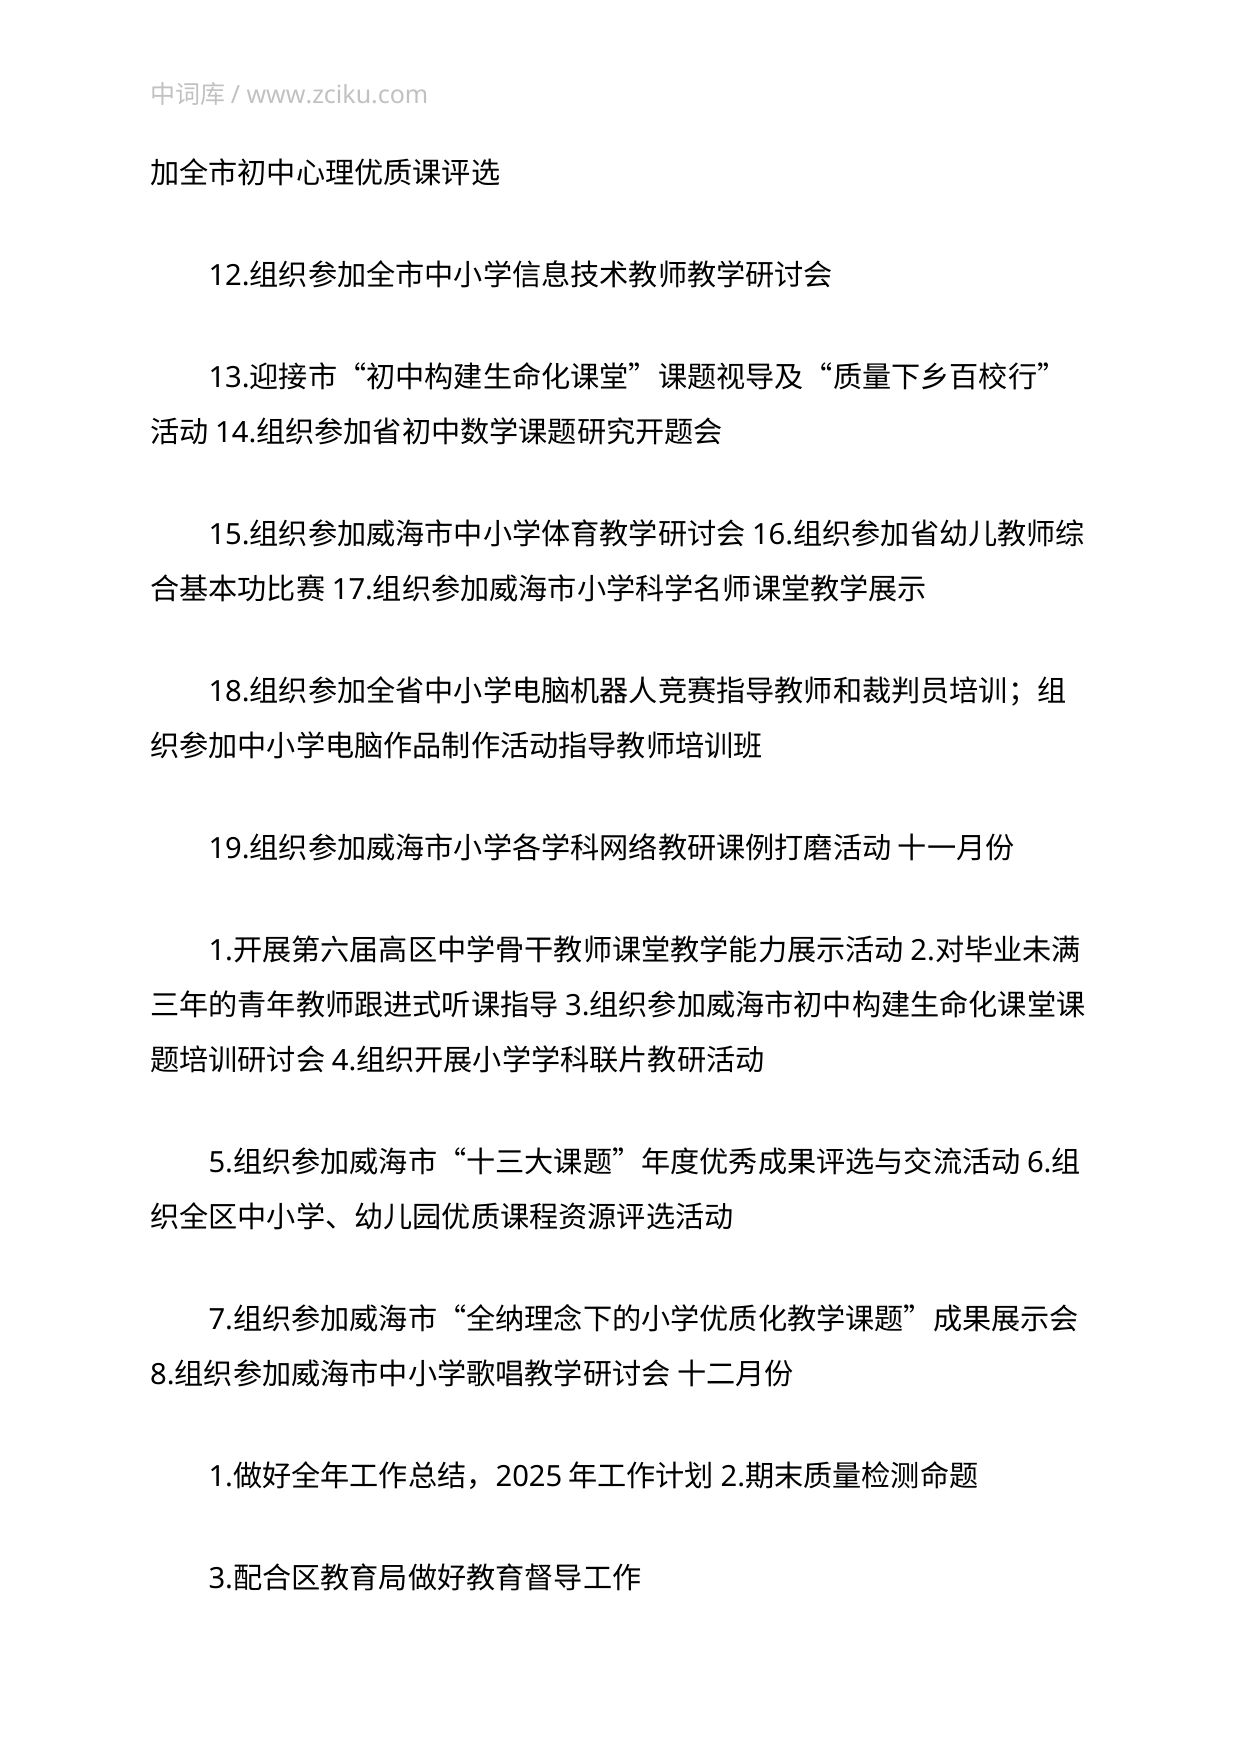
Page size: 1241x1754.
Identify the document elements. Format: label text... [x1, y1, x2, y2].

text 19.组织参加威海市小学各学科网络教研课例打磨活动 十一月份 [150, 824, 1090, 867]
text 13.迎接市“初中构建生命化课堂”课题视导及“质量下乡百校行”活动 14.组织参加省初中数学课题研究开题会 [150, 354, 1090, 451]
text 15.组织参加威海市中小学体育教学研讨会 16.组织参加省幼儿教师综合基本功比赛 17.组织参加威海市小学科学名师课堂教学展示 [150, 511, 1090, 608]
text 1.开展第六届高区中学骨干教师课堂教学能力展示活动 2.对毕业未满三年的青年教师跟进式听课指导 3.组织参加威海市初中构建生命化课堂课题培训研讨会 4.组织开展小学学科联片教研活动 [150, 926, 1090, 1079]
text 5.组织参加威海市“十三大课题”年度优秀成果评选与交流活动 6.组织全区中小学、幼儿园优质课程资源评选活动 [150, 1138, 1090, 1236]
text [150, 150, 1090, 192]
text 7.组织参加威海市“全纳理念下的小学优质化教学课题”成果展示会 8.组织参加威海市中小学歌唱教学研讨会 十二月份 [150, 1295, 1090, 1393]
text 3.配合区教育局做好教育督导工作 [150, 1554, 1090, 1597]
text 1.做好全年工作总结，2025年工作计划 2.期末质量检测命题 [150, 1452, 1090, 1494]
text 12.组织参加全市中小学信息技术教师教学研讨会 [150, 252, 1090, 294]
text 18.组织参加全省中小学电脑机器人竞赛指导教师和裁判员培训；组织参加中小学电脑作品制作活动指导教师培训班 [150, 668, 1090, 765]
